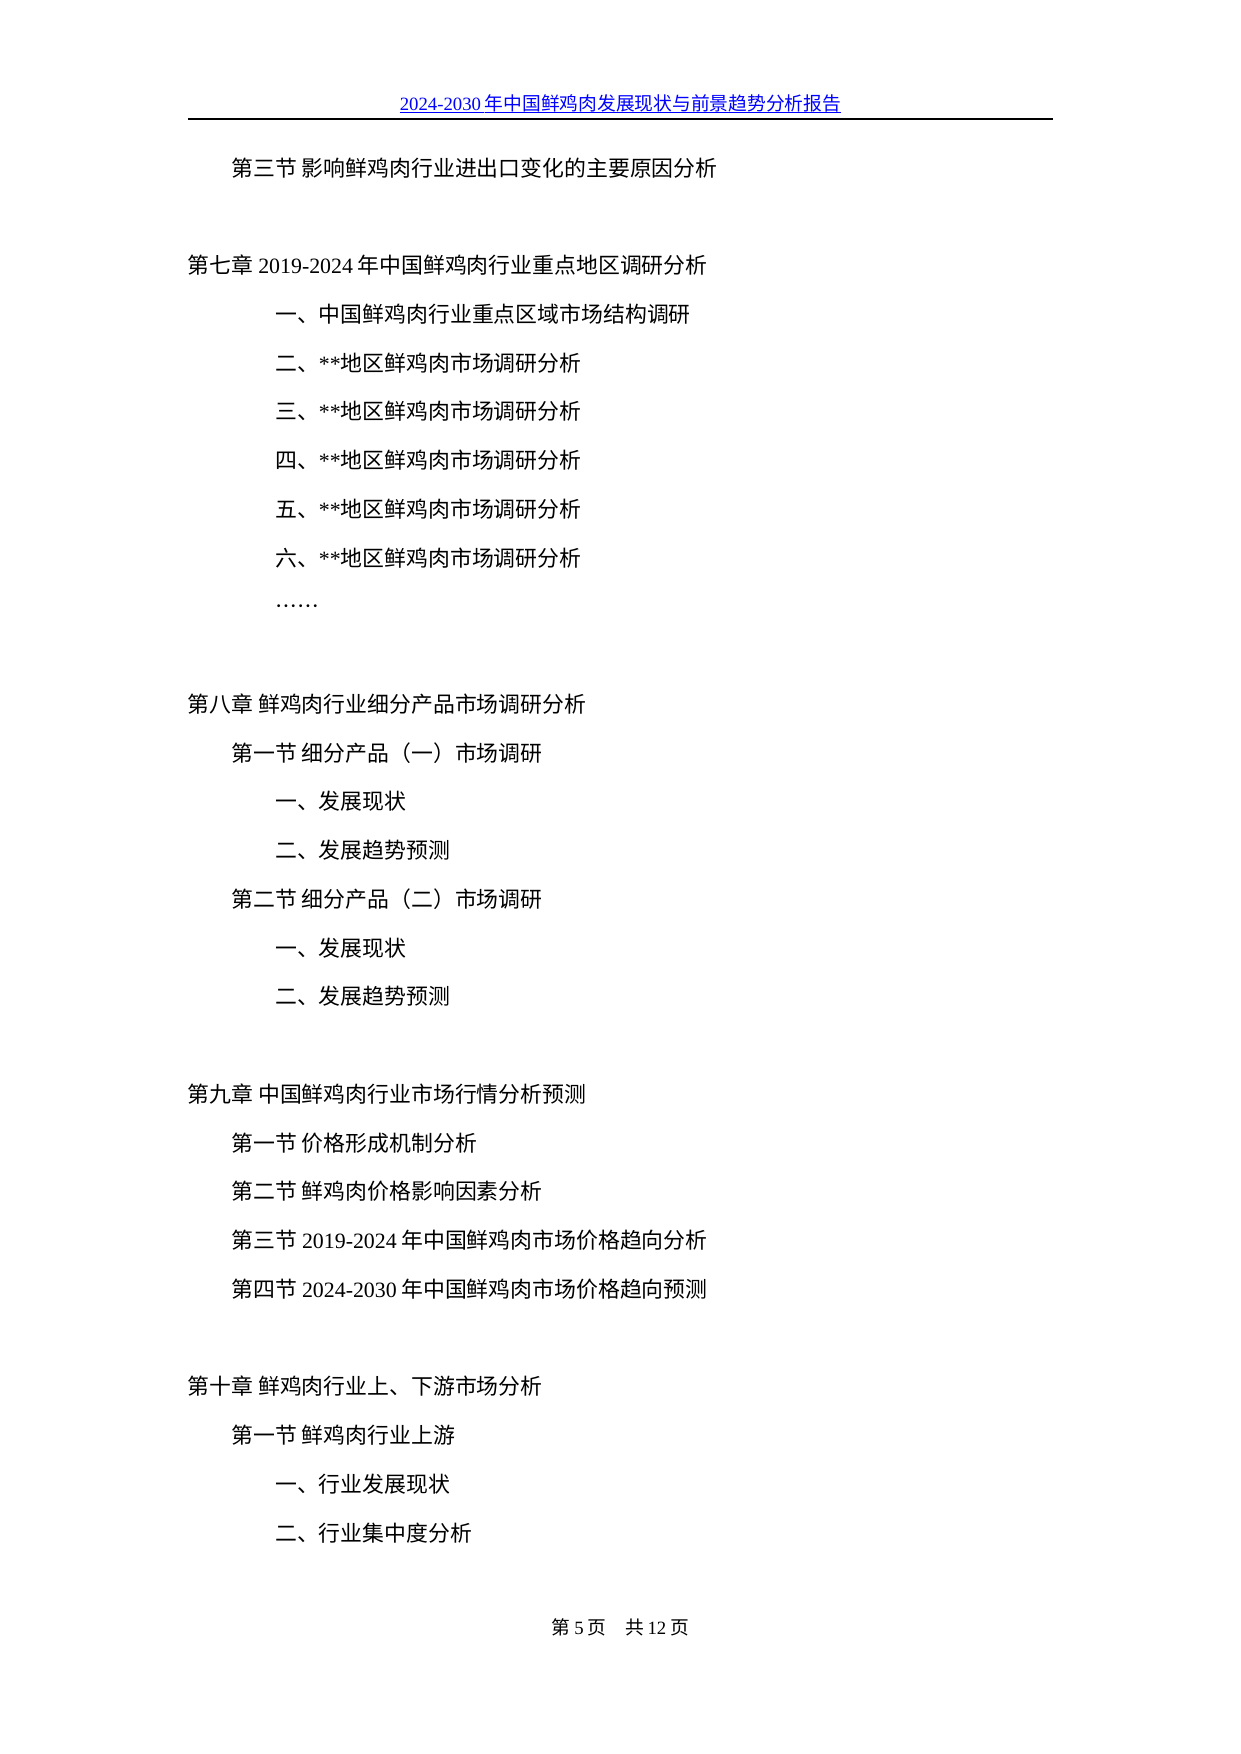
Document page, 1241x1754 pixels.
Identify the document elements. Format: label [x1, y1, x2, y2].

text [187, 150, 1053, 1548]
